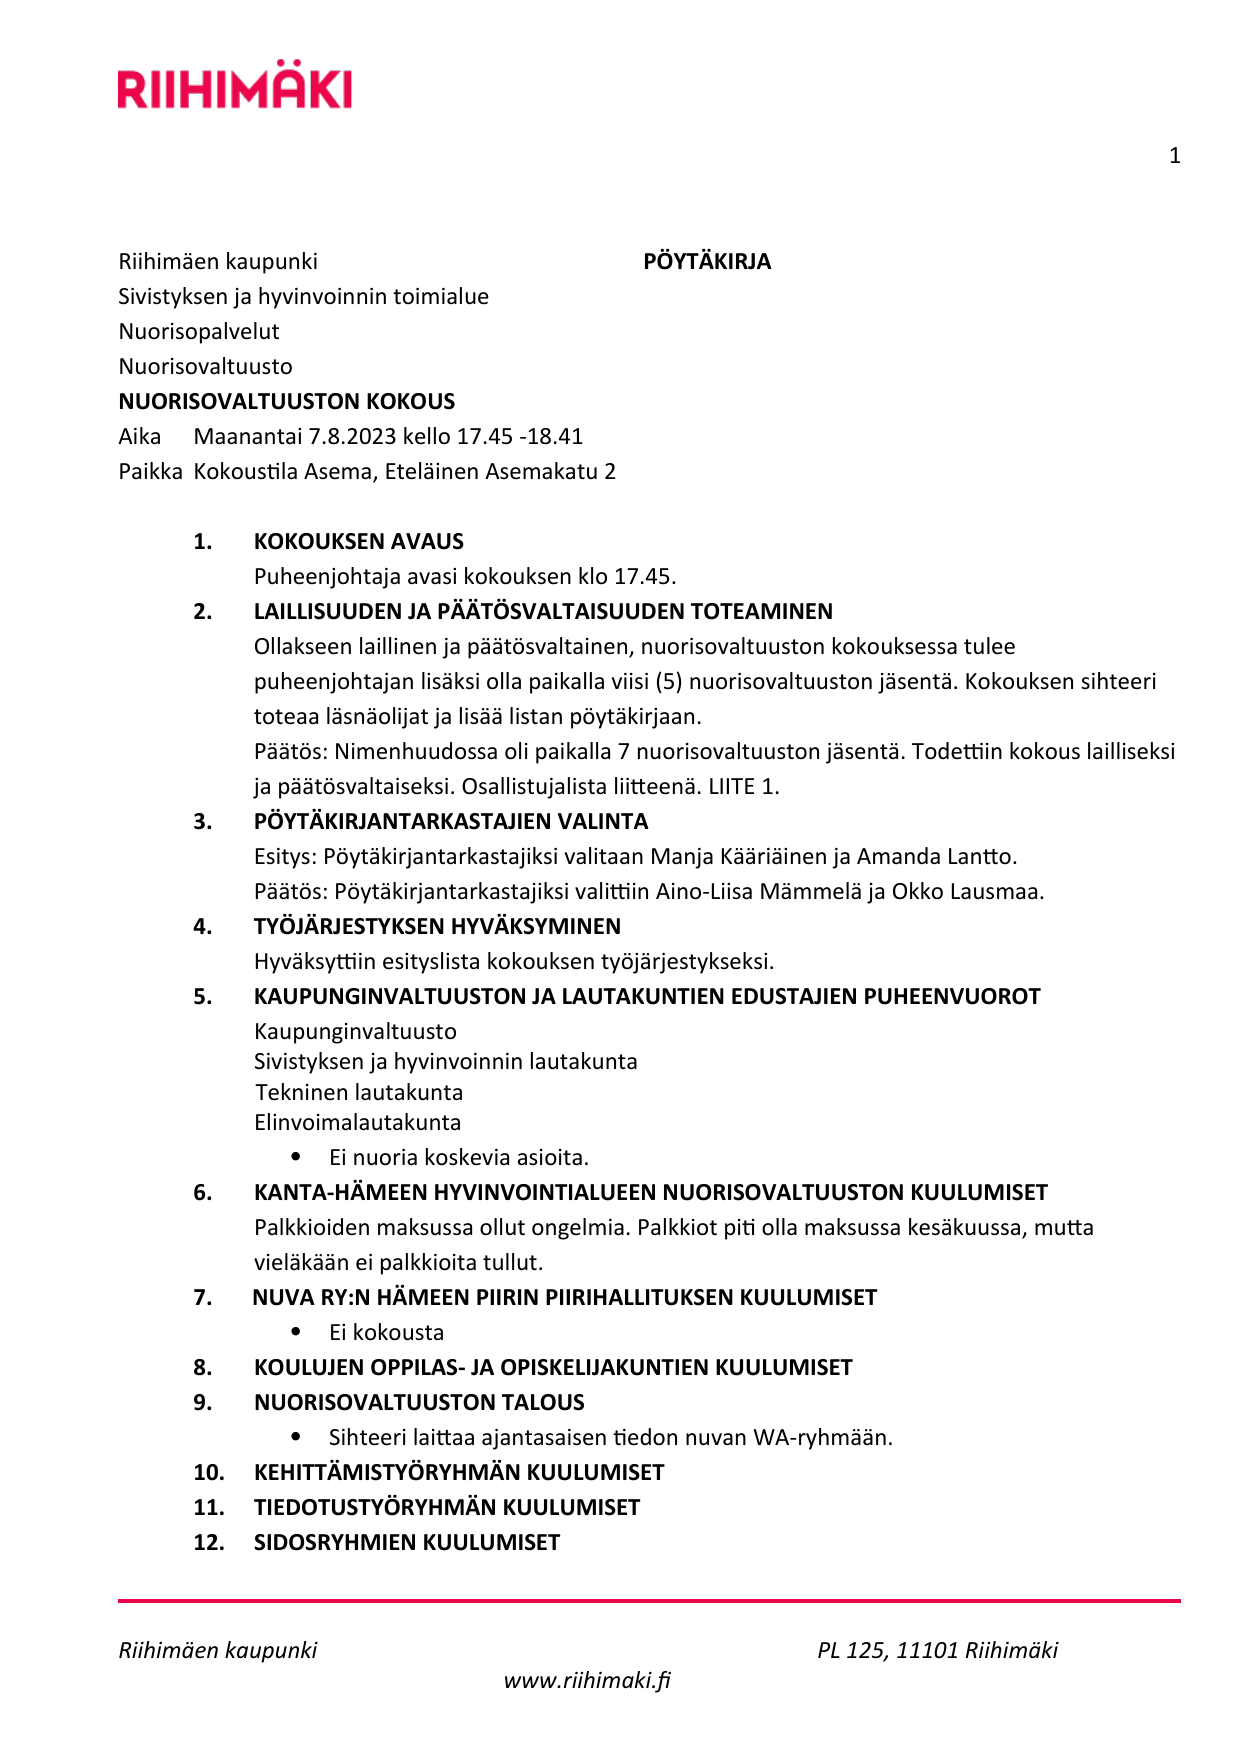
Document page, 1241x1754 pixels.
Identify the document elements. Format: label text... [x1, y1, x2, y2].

list Ei nuoria koskevia asioita. [291, 1141, 1181, 1172]
text NUORISOVALTUUSTON KOKOUS [118, 385, 1181, 415]
text 11. TIEDOTUSTYÖRYHMÄN KUULUMISET [193, 1491, 1181, 1522]
text Nuorisopalvelut [118, 315, 1181, 345]
list Ei kokousta [291, 1316, 1181, 1347]
text 7. NUVA RY:N HÄMEEN PIIRIN PIIRIHALLITUKSEN KUULUMISET [179, 1281, 1181, 1312]
text Tekninen lautakunta [118, 1076, 1181, 1106]
picture [118, 59, 352, 109]
text 2. LAILLISUUDEN JA PÄÄTÖSVALTAISUUDEN TOTEAMINEN Ollakseen laillinen ja päätösvaltainen, nuorisovaltuuston kokouksessa tulee puheenjohtajan lisäksi olla paikalla viisi (5) nuorisovaltuuston jäsentä. Kokouksen sihteeri toteaa läsnäolijat ja lisää listan pöytäkirjaan. Päätös: Nimenhuudossa oli paikalla 7 nuorisovaltuuston jäsentä. Todettiin kokous lailliseksi ja päätösvaltaiseksi. Osallistujalista liitteenä. LIITE 1. [193, 595, 1181, 800]
text Aika Maanantai 7.8.2023 kello 17.45 -18.41 [118, 420, 1181, 450]
text 5. KAUPUNGINVALTUUSTON JA LAUTAKUNTIEN EDUSTAJIEN PUHEENVUOROT [193, 980, 1181, 1010]
list KOKOUKSEN AVAUS Puheenjohtaja avasi kokouksen klo 17.45. [193, 525, 1181, 590]
text Nuorisovaltuusto [118, 350, 1181, 380]
text Sivistyksen ja hyvinvoinnin toimialue [118, 280, 1181, 310]
text Paikka Kokoustila Asema, Eteläinen Asemakatu 2 [118, 455, 1181, 485]
text Elinvoimalautakunta [254, 1106, 1181, 1137]
text Riihimäen kaupunki PÖYTÄKIRJA [118, 245, 1181, 275]
list Sihteeri laittaa ajantasaisen tiedon nuvan WA-ryhmään. [291, 1421, 1181, 1452]
text 8. KOULUJEN OPPILAS- JA OPISKELIJAKUNTIEN KUULUMISET [193, 1351, 1181, 1382]
text 6. KANTA-HÄMEEN HYVINVOINTIALUEEN NUORISOVALTUUSTON KUULUMISET Palkkioiden maksussa ollut ongelmia. Palkkiot piti olla maksussa kesäkuussa, mutta vieläkään ei palkkioita tullut. [193, 1176, 1181, 1277]
text 9. NUORISOVALTUUSTON TALOUS [193, 1386, 1181, 1417]
text Sivistyksen ja hyvinvoinnin lautakunta [254, 1045, 1181, 1076]
text 4. TYÖJÄRJESTYKSEN HYVÄKSYMINEN Hyväksyttiin esityslista kokouksen työjärjestykseksi. [193, 910, 1181, 975]
text 12. SIDOSRYHMIEN KUULUMISET [193, 1526, 1181, 1557]
text 10. KEHITTÄMISTYÖRYHMÄN KUULUMISET [193, 1456, 1181, 1487]
text 3. PÖYTÄKIRJANTARKASTAJIEN VALINTA Esitys: Pöytäkirjantarkastajiksi valitaan Manja Kääriäinen ja Amanda Lantto. Päätös: Pöytäkirjantarkastajiksi valittiin Aino-Liisa Mämmelä ja Okko Lausmaa. [193, 805, 1181, 905]
text Kaupunginvaltuusto [254, 1015, 1181, 1045]
